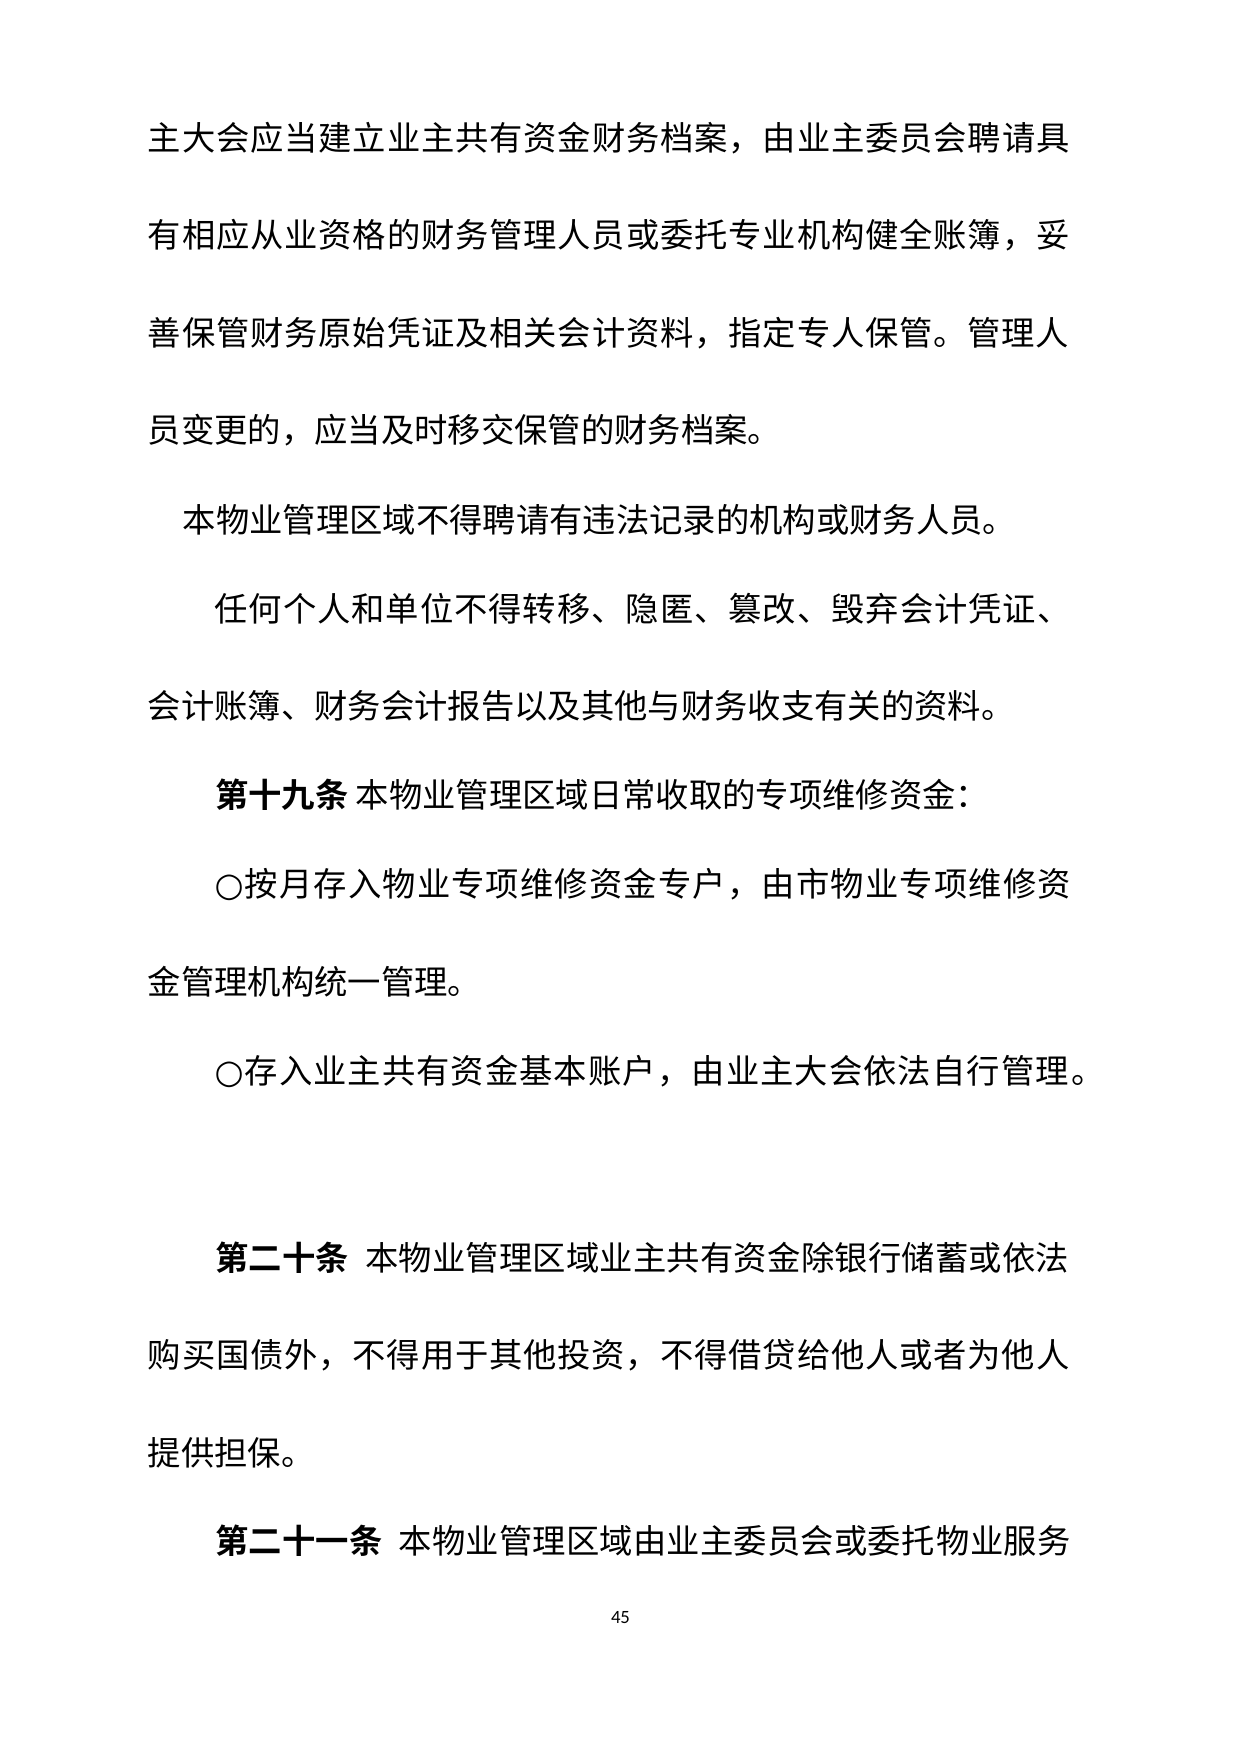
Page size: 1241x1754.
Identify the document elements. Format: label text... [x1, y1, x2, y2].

text 本物业管理区域不得聘请有违法记录的机构或财务人员。 [148, 485, 1071, 550]
text 第二十条 本物业管理区域业主共有资金除银行储蓄或依法购买国债外，不得用于其他投资，不得借贷给他人或者为他人提供担保。 [148, 1223, 1071, 1483]
text ○存入业主共有资金基本账户，由业主大会依法自行管理。 [148, 1036, 1071, 1199]
text ○按月存入物业专项维修资金专户，由市物业专项维修资金管理机构统一管理。 [148, 850, 1071, 1012]
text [148, 103, 1071, 461]
text 任何个人和单位不得转移、隐匿、篡改、毁弃会计凭证、会计账簿、财务会计报告以及其他与财务收支有关的资料。 [148, 574, 1071, 737]
text 第十九条 本物业管理区域日常收取的专项维修资金： [148, 761, 1071, 826]
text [148, 1507, 1071, 1572]
